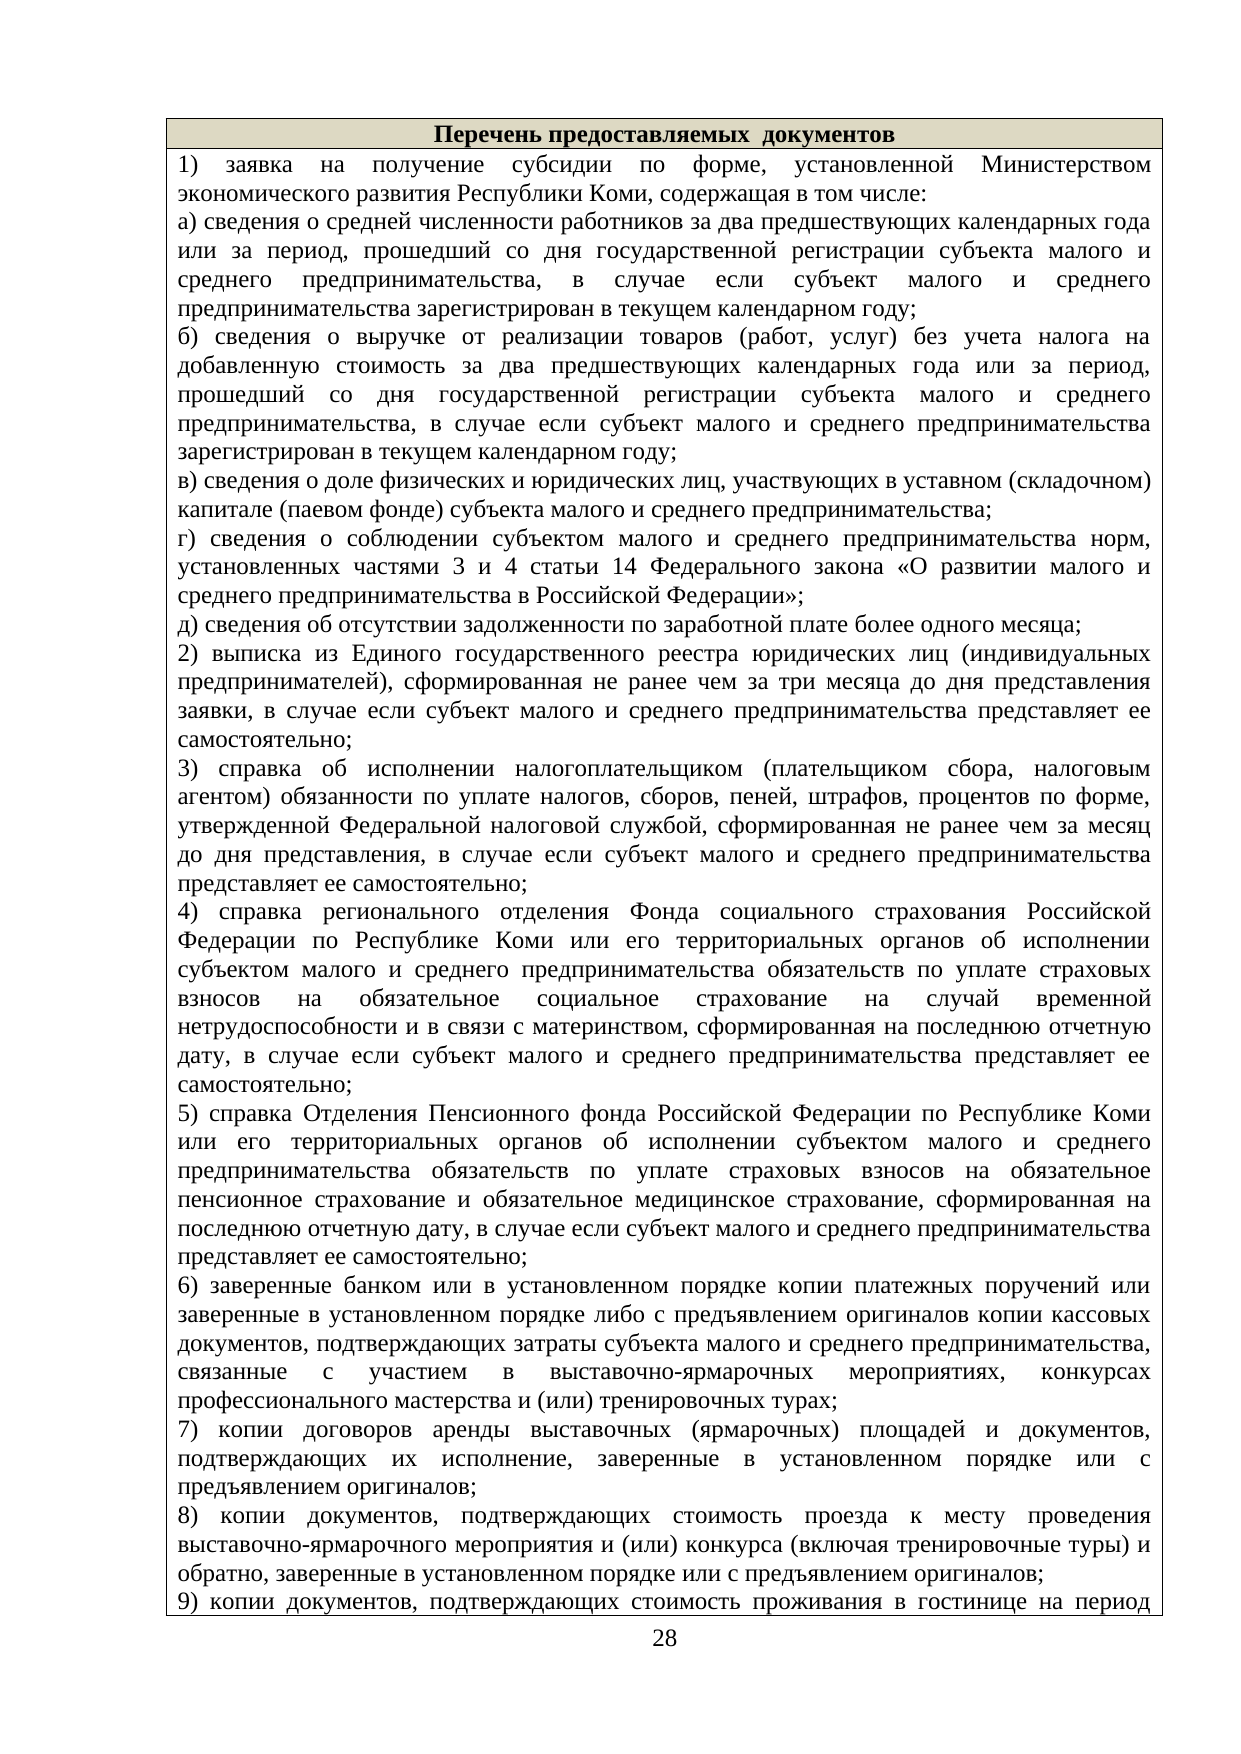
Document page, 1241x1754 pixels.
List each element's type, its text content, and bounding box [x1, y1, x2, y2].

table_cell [167, 149, 1162, 1615]
table_cell Перечень предоставляемых документов [167, 119, 1162, 148]
